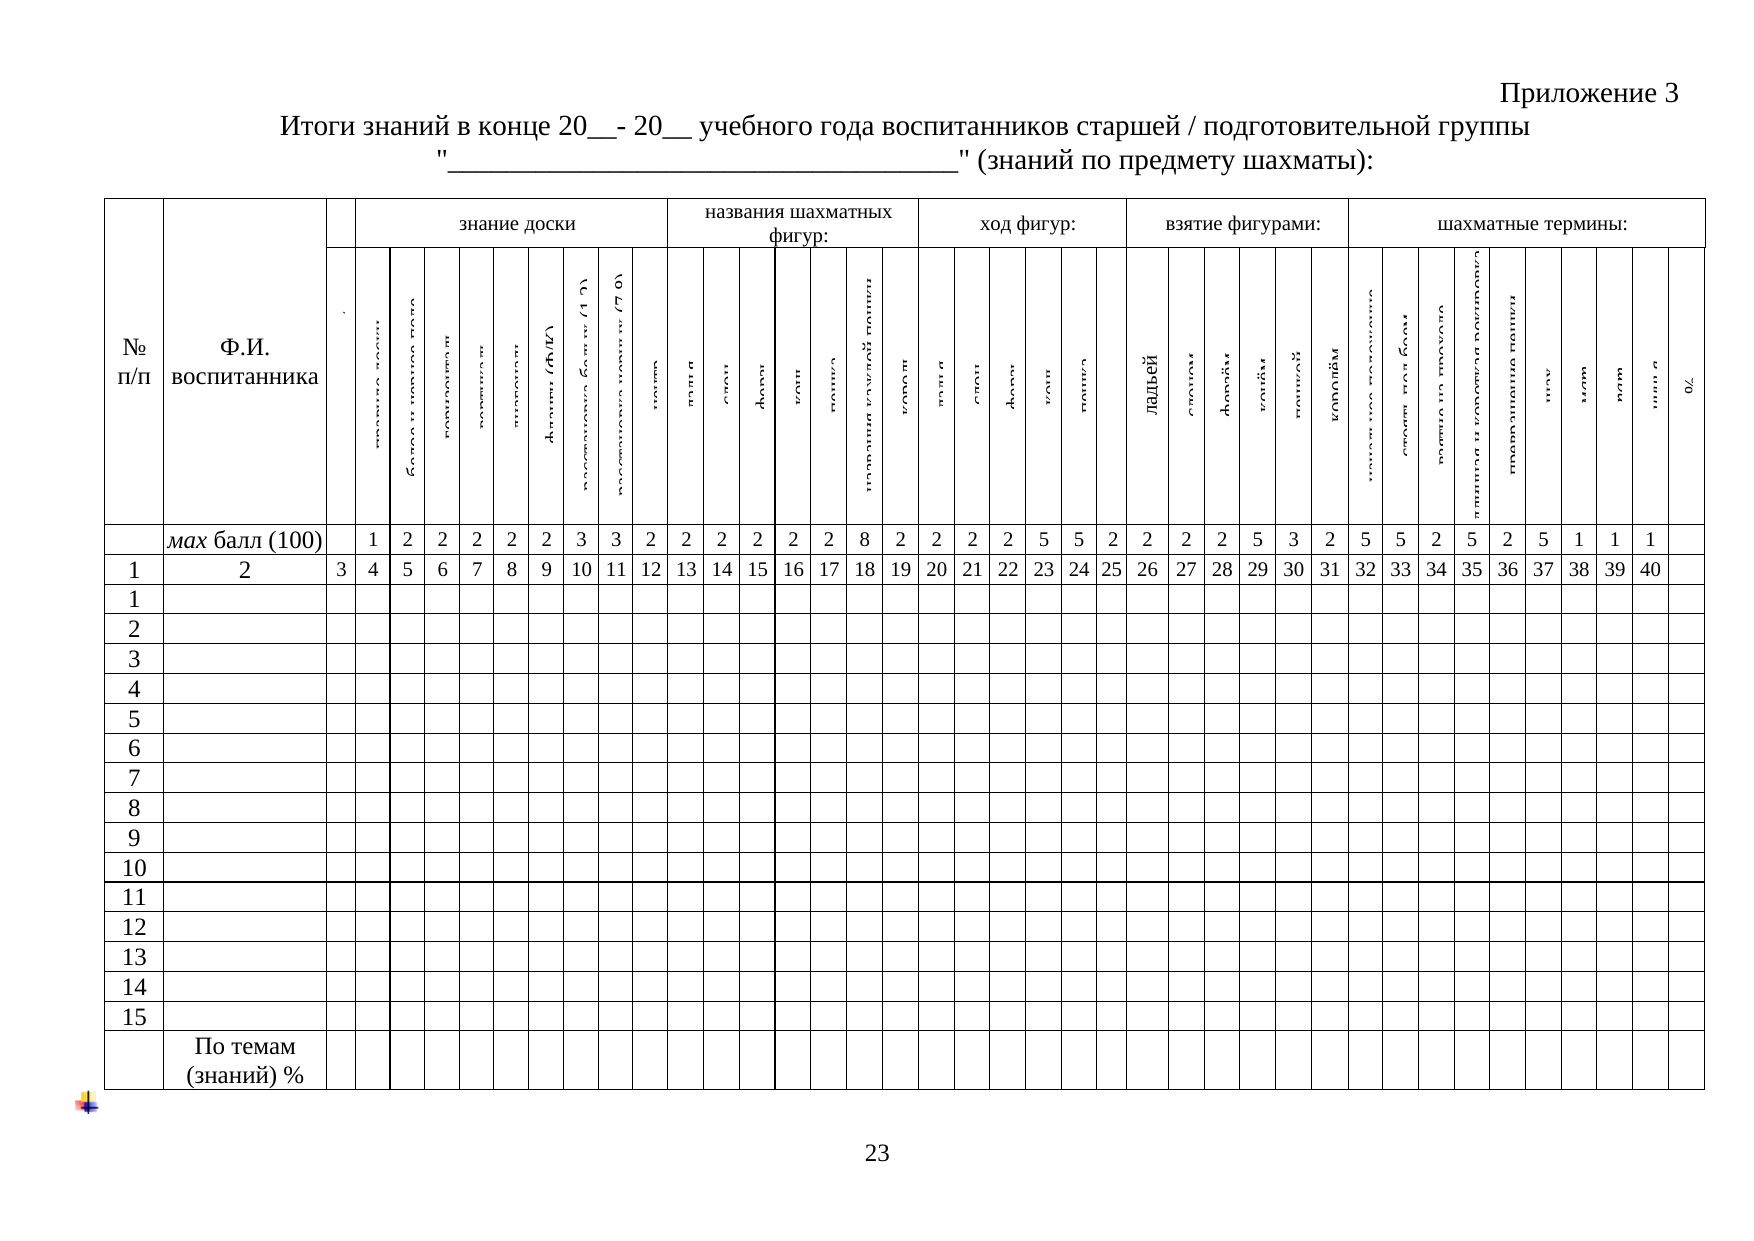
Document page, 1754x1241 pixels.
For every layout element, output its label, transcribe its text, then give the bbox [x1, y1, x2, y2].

table_cell [494, 793, 528, 822]
table_cell [1383, 793, 1418, 822]
table_cell диагональ [494, 248, 528, 524]
table_cell [955, 585, 989, 613]
table_cell [1026, 674, 1061, 703]
table_cell [1383, 853, 1418, 881]
table_cell 2 [955, 525, 989, 554]
table_cell [1669, 763, 1704, 792]
table_cell [1205, 942, 1239, 971]
table_cell [564, 644, 598, 673]
table_cell [529, 1002, 563, 1030]
table_cell 8 [847, 525, 882, 554]
table_cell [564, 585, 598, 613]
table_cell 23 [1026, 555, 1061, 583]
table_cell [494, 644, 528, 673]
table_cell [1349, 644, 1382, 673]
table_cell [1349, 883, 1382, 911]
table_cell [1062, 674, 1096, 703]
table_cell [1419, 674, 1454, 703]
table_cell [1240, 674, 1275, 703]
table_cell [1062, 942, 1096, 971]
table_cell [847, 644, 882, 673]
table_cell [327, 1002, 355, 1030]
table_cell [1419, 1002, 1454, 1030]
table_cell [1455, 674, 1489, 703]
table_cell [1669, 585, 1704, 613]
table_cell 17 [811, 555, 846, 583]
table_cell [668, 1031, 703, 1089]
table_cell [955, 1002, 989, 1030]
table_cell ладья [919, 248, 954, 524]
table_cell [1526, 793, 1561, 822]
table_cell 32 [1349, 555, 1382, 583]
table_cell [1455, 912, 1489, 941]
table_cell [356, 942, 389, 971]
table_cell мат [1562, 248, 1596, 524]
table_cell [356, 585, 389, 613]
table_cell [356, 793, 389, 822]
table_cell [1562, 704, 1596, 732]
table_cell [1455, 734, 1489, 762]
table_cell [460, 1031, 493, 1089]
table_cell [1383, 823, 1418, 852]
table_cell [1169, 853, 1204, 881]
table_cell пат [1597, 248, 1632, 524]
table_cell [704, 614, 739, 643]
table_cell король [1097, 248, 1126, 524]
table_cell [1562, 1031, 1596, 1089]
table_cell [1490, 823, 1525, 852]
table_cell [164, 674, 326, 703]
table_cell [599, 763, 632, 792]
table_cell [1240, 1031, 1275, 1089]
table_cell [164, 793, 326, 822]
table_cell [847, 763, 882, 792]
table_cell 4 [356, 555, 389, 583]
table_cell [1669, 614, 1704, 643]
table_cell [1127, 942, 1168, 971]
table_cell [883, 585, 918, 613]
table_cell [990, 585, 1025, 613]
table_cell [1455, 644, 1489, 673]
table_cell [740, 972, 774, 1001]
table_cell [1383, 1002, 1418, 1030]
table_cell [1597, 704, 1632, 732]
table_cell [1526, 1002, 1561, 1030]
table_cell [1526, 763, 1561, 792]
table_cell [1276, 853, 1311, 881]
table_cell [327, 614, 355, 643]
table_cell [668, 942, 703, 971]
table_cell 2 [740, 525, 774, 554]
table_cell 2 [668, 525, 703, 554]
table_cell [633, 614, 667, 643]
table_cell [1490, 853, 1525, 881]
table_cell [1205, 793, 1239, 822]
table_cell [1062, 793, 1096, 822]
table_cell [847, 1002, 882, 1030]
table_cell [1597, 793, 1632, 822]
table_cell [494, 585, 528, 613]
table_cell [1062, 853, 1096, 881]
table_cell [811, 823, 846, 852]
table_cell [1127, 614, 1168, 643]
table_cell [990, 763, 1025, 792]
table_cell [1669, 972, 1704, 1001]
table_cell стоять под боем [1383, 248, 1418, 524]
table_cell 13 [668, 555, 703, 583]
table_cell [164, 704, 326, 732]
table_cell [1240, 704, 1275, 732]
table_cell [460, 585, 493, 613]
table_cell [1312, 704, 1348, 732]
table_cell [564, 793, 598, 822]
table_cell [1169, 674, 1204, 703]
table_cell [599, 823, 632, 852]
table_cell [425, 793, 459, 822]
table_cell [919, 614, 954, 643]
table_cell [1276, 972, 1311, 1001]
table_cell [529, 763, 563, 792]
table_cell [1026, 853, 1061, 881]
table_cell [391, 763, 424, 792]
table_cell [529, 585, 563, 613]
table_cell [1526, 1031, 1561, 1089]
table_cell названия каждой пешки [847, 248, 882, 524]
table_cell [1562, 1002, 1596, 1030]
table_cell ладьей [1127, 248, 1168, 524]
table_cell [1562, 614, 1596, 643]
table_cell [1169, 972, 1204, 1001]
table_cell [1419, 823, 1454, 852]
table_cell [1490, 942, 1525, 971]
table_cell [811, 883, 846, 911]
table_cell [1312, 853, 1348, 881]
table_cell король [883, 248, 918, 524]
table_cell [776, 823, 810, 852]
table_cell [425, 853, 459, 881]
table_cell [529, 853, 563, 881]
table_cell [460, 972, 493, 1001]
table_cell [990, 674, 1025, 703]
table_cell 5 [1526, 525, 1561, 554]
table_cell слоном [1169, 248, 1204, 524]
table_cell [327, 853, 355, 881]
table_cell [704, 704, 739, 732]
table_cell [1127, 1031, 1168, 1089]
table_cell правило доски [356, 248, 389, 524]
table_cell [883, 823, 918, 852]
table_cell шах [1526, 248, 1561, 524]
table_cell [847, 734, 882, 762]
table_cell [494, 823, 528, 852]
table_cell [811, 1031, 846, 1089]
table_cell [1419, 585, 1454, 613]
table_cell [883, 674, 918, 703]
table_cell [164, 644, 326, 673]
table_cell [1597, 972, 1632, 1001]
table_cell [1097, 912, 1126, 941]
table_cell [1062, 883, 1096, 911]
table_cell [1419, 614, 1454, 643]
table_cell [460, 912, 493, 941]
table_cell [919, 853, 954, 881]
table_cell [883, 1002, 918, 1030]
table_cell [1097, 585, 1126, 613]
table_cell [494, 614, 528, 643]
table_cell [564, 674, 598, 703]
table_cell [1276, 1002, 1311, 1030]
table_cell [1349, 1002, 1382, 1030]
table_cell 1 [1597, 525, 1632, 554]
table_cell [1562, 912, 1596, 941]
table_cell [847, 585, 882, 613]
table_cell [327, 972, 355, 1001]
table_cell [1169, 734, 1204, 762]
table_cell [1383, 704, 1418, 732]
table_cell [529, 823, 563, 852]
table_cell [425, 704, 459, 732]
table_cell [776, 644, 810, 673]
table_cell [1490, 674, 1525, 703]
table_cell [327, 704, 355, 732]
table_cell [1490, 972, 1525, 1001]
table_cell конь [776, 248, 810, 524]
table_cell [776, 942, 810, 971]
table_cell [1383, 614, 1418, 643]
table_cell 2 [425, 525, 459, 554]
table_cell 36 [1490, 555, 1525, 583]
table_cell [1669, 823, 1704, 852]
table_cell [919, 644, 954, 673]
table_cell 2 [529, 525, 563, 554]
table_cell 1 [356, 525, 389, 554]
table_cell [1312, 793, 1348, 822]
table_cell [1240, 972, 1275, 1001]
table_cell [391, 823, 424, 852]
table_cell 5 [1349, 525, 1382, 554]
table_cell [883, 763, 918, 792]
table_cell [1526, 823, 1561, 852]
table_cell [1490, 912, 1525, 941]
table_cell [1383, 674, 1418, 703]
table_cell 1 [105, 555, 163, 583]
table_cell [460, 614, 493, 643]
table_cell [1026, 823, 1061, 852]
table_cell 15 [105, 1002, 163, 1030]
table_cell [1062, 823, 1096, 852]
table_cell [704, 972, 739, 1001]
table_cell [1127, 704, 1168, 732]
table_cell [1205, 585, 1239, 613]
table_cell [847, 793, 882, 822]
table_cell [776, 1031, 810, 1089]
table_cell [1240, 644, 1275, 673]
table_cell [990, 704, 1025, 732]
table_cell 2 [164, 555, 326, 583]
table_cell [1419, 1031, 1454, 1089]
table_cell ничья [1633, 248, 1668, 524]
table_cell 3 [1276, 525, 1311, 554]
table_cell [1419, 644, 1454, 673]
table_cell [460, 853, 493, 881]
table_cell [811, 853, 846, 881]
table_cell [776, 585, 810, 613]
table_cell 3 [599, 525, 632, 554]
table_cell [704, 853, 739, 881]
table_cell [1633, 674, 1668, 703]
table_cell [1205, 1031, 1239, 1089]
table_cell [460, 823, 493, 852]
table_cell [919, 704, 954, 732]
table_cell 11 [599, 555, 632, 583]
table_cell 26 [1127, 555, 1168, 583]
table_cell [164, 763, 326, 792]
table_cell [494, 853, 528, 881]
table_cell [564, 912, 598, 941]
table_cell [1597, 823, 1632, 852]
table_cell % [1669, 248, 1704, 524]
table_cell Ф.И. воспитанника [164, 199, 326, 524]
table_cell [990, 793, 1025, 822]
table_cell [776, 734, 810, 762]
table_cell [1526, 912, 1561, 941]
table_cell 27 [1169, 555, 1204, 583]
table_cell [529, 1031, 563, 1089]
table_cell [990, 614, 1025, 643]
table_cell [847, 704, 882, 732]
table_cell взятие фигурами: [1127, 199, 1348, 247]
table_cell [919, 912, 954, 941]
table_cell [990, 853, 1025, 881]
table_cell [919, 883, 954, 911]
table_cell [1276, 883, 1311, 911]
table_cell [1633, 585, 1668, 613]
table_cell [1669, 555, 1704, 583]
table_cell [1455, 972, 1489, 1001]
table_cell [564, 972, 598, 1001]
table_header Итоги знаний в конце 20__- 20__ учебного года воспитанников старшей / подготовительной группы "___________________________________" (знаний по предмету шахматы): [105, 109, 1705, 197]
table_cell [599, 912, 632, 941]
table_cell [1240, 763, 1275, 792]
table_cell [1669, 1031, 1704, 1089]
table_cell [1169, 585, 1204, 613]
table_cell [704, 1031, 739, 1089]
table_cell [529, 614, 563, 643]
table_cell [460, 883, 493, 911]
table_cell [494, 1031, 528, 1089]
table_cell названия шахматных фигур: [668, 199, 918, 247]
table_cell [919, 823, 954, 852]
table_cell [847, 614, 882, 643]
table_cell [776, 1002, 810, 1030]
table_cell [1062, 614, 1096, 643]
table_cell 12 [105, 912, 163, 941]
table_cell [1562, 853, 1596, 881]
table_cell [1669, 912, 1704, 941]
table_cell [1097, 674, 1126, 703]
table_cell 37 [1526, 555, 1561, 583]
table_cell [955, 614, 989, 643]
table_cell [391, 912, 424, 941]
table_cell [391, 674, 424, 703]
table_cell [990, 972, 1025, 1001]
table_cell шахматные термины: [1349, 199, 1705, 247]
table_cell [1240, 1002, 1275, 1030]
table_cell слон [955, 248, 989, 524]
table_cell 22 [990, 555, 1025, 583]
table_cell [811, 1002, 846, 1030]
table_cell [1205, 883, 1239, 911]
table_cell [883, 614, 918, 643]
table_cell [1669, 644, 1704, 673]
table_cell [1062, 1002, 1096, 1030]
table_cell [1312, 674, 1348, 703]
table_cell [1062, 585, 1096, 613]
table_cell [919, 585, 954, 613]
table_cell [776, 793, 810, 822]
table_cell [883, 734, 918, 762]
table_cell [1026, 644, 1061, 673]
table_cell [668, 793, 703, 822]
table_cell [1097, 1031, 1126, 1089]
table_cell [1419, 883, 1454, 911]
table_cell [633, 704, 667, 732]
table_cell [1455, 883, 1489, 911]
table_cell [1097, 734, 1126, 762]
table_cell [425, 1031, 459, 1089]
table_cell [1026, 793, 1061, 822]
table_cell [704, 734, 739, 762]
table_cell [1455, 793, 1489, 822]
table_cell [1526, 853, 1561, 881]
table_cell [1633, 972, 1668, 1001]
table_cell [1597, 644, 1632, 673]
table_cell [811, 972, 846, 1001]
table_cell [1633, 823, 1668, 852]
table_cell [847, 942, 882, 971]
table_cell [1240, 734, 1275, 762]
table_cell [883, 883, 918, 911]
table_cell [1633, 853, 1668, 881]
table_cell [1312, 763, 1348, 792]
table_cell [1490, 614, 1525, 643]
table_cell [1383, 644, 1418, 673]
table_cell [391, 1002, 424, 1030]
table_cell [1062, 912, 1096, 941]
table_cell [1490, 644, 1525, 673]
table_cell [1276, 1031, 1311, 1089]
table_cell [1276, 823, 1311, 852]
table_cell [529, 942, 563, 971]
table_cell [529, 793, 563, 822]
table_cell [633, 972, 667, 1001]
table_cell [1349, 942, 1382, 971]
table_cell 6 [105, 734, 163, 762]
table_cell 5 [1062, 525, 1096, 554]
table_cell [633, 823, 667, 852]
table_cell 18 [847, 555, 882, 583]
table_cell [740, 674, 774, 703]
table_cell [668, 614, 703, 643]
table_cell [847, 883, 882, 911]
table_cell [599, 972, 632, 1001]
table_cell [704, 912, 739, 941]
table_cell [955, 1031, 989, 1089]
table_cell [356, 912, 389, 941]
table_cell [990, 912, 1025, 941]
table_cell [955, 912, 989, 941]
table_cell [1276, 674, 1311, 703]
table_cell [1312, 614, 1348, 643]
table_cell 34 [1419, 555, 1454, 583]
table_cell [1097, 793, 1126, 822]
table_cell [1205, 823, 1239, 852]
table_cell [955, 793, 989, 822]
table_cell 10 [564, 555, 598, 583]
table_cell [633, 734, 667, 762]
table_cell [105, 1031, 163, 1089]
table_cell [494, 763, 528, 792]
table_cell [740, 585, 774, 613]
table_cell 31 [1312, 555, 1348, 583]
table_cell [529, 734, 563, 762]
table_cell [391, 614, 424, 643]
table_cell [776, 912, 810, 941]
table_cell [1455, 704, 1489, 732]
table_cell 2 [811, 525, 846, 554]
table_cell 39 [1597, 555, 1632, 583]
table_cell [919, 674, 954, 703]
table_cell [1349, 674, 1382, 703]
table_cell [1205, 644, 1239, 673]
table_cell [955, 942, 989, 971]
table_cell [1127, 883, 1168, 911]
table_cell [1169, 614, 1204, 643]
table_cell 2 [1169, 525, 1204, 554]
table_cell расстановка белых (1,2) [564, 248, 598, 524]
table_cell взятие на проходе [1419, 248, 1454, 524]
table_cell [1383, 585, 1418, 613]
table_cell [1597, 912, 1632, 941]
table_cell [564, 823, 598, 852]
table_cell [955, 644, 989, 673]
table_cell 12 [633, 555, 667, 583]
table_cell [1383, 1031, 1418, 1089]
table_cell [599, 614, 632, 643]
table_cell превращение пешки [1490, 248, 1525, 524]
table_cell [529, 972, 563, 1001]
table_cell [1633, 644, 1668, 673]
table_cell [1383, 763, 1418, 792]
table_cell [1169, 704, 1204, 732]
table_cell [704, 1002, 739, 1030]
table_cell [1490, 883, 1525, 911]
table_cell [1127, 674, 1168, 703]
table_cell [1169, 912, 1204, 941]
table_cell [1097, 972, 1126, 1001]
table_cell [704, 883, 739, 911]
table_cell [356, 1031, 389, 1089]
table_cell [1097, 1002, 1126, 1030]
table_cell [327, 1031, 355, 1089]
table_cell [494, 1002, 528, 1030]
table_cell [811, 704, 846, 732]
table_cell [990, 1002, 1025, 1030]
table_cell [1633, 704, 1668, 732]
table_cell [1205, 674, 1239, 703]
table_cell [599, 734, 632, 762]
table_cell [164, 853, 326, 881]
table_cell [164, 734, 326, 762]
table_cell [1312, 942, 1348, 971]
table_cell [327, 942, 355, 971]
table_cell [327, 823, 355, 852]
table_cell [1349, 912, 1382, 941]
table_cell [668, 883, 703, 911]
table_cell [1419, 942, 1454, 971]
table_cell [704, 793, 739, 822]
table_cell [955, 734, 989, 762]
table_cell [1633, 793, 1668, 822]
table_cell [668, 644, 703, 673]
table_cell [529, 704, 563, 732]
table_cell [1312, 972, 1348, 1001]
table_cell 33 [1383, 555, 1418, 583]
table_cell [599, 585, 632, 613]
table_cell [1240, 793, 1275, 822]
table_cell [564, 1002, 598, 1030]
table_cell [105, 525, 163, 554]
table_cell [919, 942, 954, 971]
table_cell [633, 763, 667, 792]
table_cell [1127, 1002, 1168, 1030]
table_cell [633, 912, 667, 941]
table_cell ход фигур: [919, 199, 1126, 247]
table_cell [1026, 614, 1061, 643]
table_cell [668, 734, 703, 762]
table_cell [425, 614, 459, 643]
table_cell [1633, 942, 1668, 971]
table_cell [391, 644, 424, 673]
table_cell [668, 1002, 703, 1030]
table_cell [811, 912, 846, 941]
table_cell слон [704, 248, 739, 524]
table_cell [811, 674, 846, 703]
table_cell горизонталь [425, 248, 459, 524]
table_cell [740, 734, 774, 762]
table_cell [1669, 883, 1704, 911]
table_cell 5 [1240, 525, 1275, 554]
table_cell [564, 883, 598, 911]
table_cell [740, 1002, 774, 1030]
table_cell [529, 883, 563, 911]
table_cell [391, 793, 424, 822]
table_cell [1349, 585, 1382, 613]
table_cell [327, 912, 355, 941]
table_cell [668, 823, 703, 852]
table_cell [1490, 734, 1525, 762]
table_cell 2 [883, 525, 918, 554]
table_cell [356, 1002, 389, 1030]
table_cell [633, 883, 667, 911]
table_cell [1276, 912, 1311, 941]
table_cell [1490, 763, 1525, 792]
table_cell 2 [391, 525, 424, 554]
table_cell 35 [1455, 555, 1489, 583]
table_cell [1240, 614, 1275, 643]
table_cell [564, 1031, 598, 1089]
table_cell [599, 853, 632, 881]
table_cell [327, 793, 355, 822]
table_cell [883, 942, 918, 971]
table_cell [883, 644, 918, 673]
table_cell [460, 704, 493, 732]
table_cell [1383, 912, 1418, 941]
table_cell [1169, 823, 1204, 852]
table_cell [460, 942, 493, 971]
table_cell [599, 793, 632, 822]
table_cell [1062, 1031, 1096, 1089]
table_cell [1349, 823, 1382, 852]
table_cell [1349, 1031, 1382, 1089]
table_cell [1349, 853, 1382, 881]
table_cell 40 [1633, 555, 1668, 583]
table_cell [1127, 972, 1168, 1001]
table_cell [1669, 674, 1704, 703]
table_cell [1026, 883, 1061, 911]
table_cell [847, 853, 882, 881]
table_cell [1240, 942, 1275, 971]
table_cell [1562, 972, 1596, 1001]
table_cell [919, 1002, 954, 1030]
table_cell [494, 972, 528, 1001]
table_cell 5 [1455, 525, 1489, 554]
table_cell [955, 853, 989, 881]
table_cell [955, 972, 989, 1001]
table_cell пешка [811, 248, 846, 524]
table_cell [704, 585, 739, 613]
table_cell [740, 704, 774, 732]
table_cell [955, 823, 989, 852]
table_cell [1597, 585, 1632, 613]
table_cell [776, 763, 810, 792]
table_cell [356, 674, 389, 703]
table_cell [1205, 614, 1239, 643]
table_cell [1383, 883, 1418, 911]
table_cell [847, 972, 882, 1001]
table_cell 3 [105, 644, 163, 673]
table_cell 2 [105, 614, 163, 643]
table_cell [704, 763, 739, 792]
table_cell [494, 704, 528, 732]
table_cell [460, 734, 493, 762]
table_cell 2 [990, 525, 1025, 554]
table_cell [740, 1031, 774, 1089]
table_cell [1026, 912, 1061, 941]
table_cell 11 [105, 883, 163, 911]
table_cell [1169, 644, 1204, 673]
table_cell [883, 704, 918, 732]
table_cell [776, 614, 810, 643]
table_cell [1097, 942, 1126, 971]
table_cell [1383, 972, 1418, 1001]
table_cell 20 [919, 555, 954, 583]
table_cell [1097, 763, 1126, 792]
table_cell [1490, 585, 1525, 613]
table_cell 8 [494, 555, 528, 583]
table_cell [811, 734, 846, 762]
table_cell [356, 883, 389, 911]
table_cell посещаемость п/о [327, 248, 355, 524]
table_cell [391, 1031, 424, 1089]
table_cell [1669, 734, 1704, 762]
table_cell [529, 912, 563, 941]
table_cell [356, 734, 389, 762]
table_cell [1597, 614, 1632, 643]
table_cell [1169, 1031, 1204, 1089]
table_cell [1240, 823, 1275, 852]
table_cell [529, 644, 563, 673]
table_cell [1526, 734, 1561, 762]
table_cell [776, 972, 810, 1001]
table_cell [1205, 734, 1239, 762]
table_cell [1597, 853, 1632, 881]
table_cell 13 [105, 942, 163, 971]
table_cell [460, 674, 493, 703]
table_cell 14 [105, 972, 163, 1001]
table_cell [564, 704, 598, 732]
table_cell [1455, 942, 1489, 971]
table_cell [1240, 585, 1275, 613]
table_cell [1349, 763, 1382, 792]
table_cell [599, 644, 632, 673]
table_cell [327, 585, 355, 613]
table_cell [1026, 734, 1061, 762]
table_cell [847, 823, 882, 852]
table_cell [1597, 1002, 1632, 1030]
table_cell [740, 942, 774, 971]
table_cell [164, 585, 326, 613]
table_cell [460, 644, 493, 673]
table_cell [599, 1031, 632, 1089]
table_cell [1169, 763, 1204, 792]
table_cell 7 [460, 555, 493, 583]
table_cell 15 [740, 555, 774, 583]
table_cell [1205, 972, 1239, 1001]
table_cell [1562, 823, 1596, 852]
table_cell [668, 704, 703, 732]
table_cell [391, 853, 424, 881]
table_cell [704, 644, 739, 673]
picture [75, 1090, 99, 1114]
table_cell [1026, 704, 1061, 732]
table_cell [1276, 614, 1311, 643]
table_cell [1276, 734, 1311, 762]
table_cell [776, 704, 810, 732]
table_cell [564, 942, 598, 971]
table_cell королём [1312, 248, 1348, 524]
table_cell [1633, 883, 1668, 911]
table_cell мах балл (100) [164, 525, 326, 554]
table_cell [599, 942, 632, 971]
table_cell ферзь [990, 248, 1025, 524]
table_cell [1276, 793, 1311, 822]
table_cell [1026, 763, 1061, 792]
table_cell [1562, 942, 1596, 971]
table_cell белое и черное поле, [391, 248, 424, 524]
table_cell 29 [1240, 555, 1275, 583]
table_cell [1526, 674, 1561, 703]
table_cell [990, 823, 1025, 852]
table_cell [425, 585, 459, 613]
table_cell [811, 942, 846, 971]
table_cell [1097, 853, 1126, 881]
table_cell [1240, 912, 1275, 941]
table_cell [1633, 614, 1668, 643]
table_cell [356, 853, 389, 881]
table_cell [1455, 585, 1489, 613]
table_cell [164, 942, 326, 971]
table_cell пешка [1062, 248, 1096, 524]
table_cell [599, 1002, 632, 1030]
table_cell [1097, 883, 1126, 911]
table_cell [1633, 763, 1668, 792]
table_cell [740, 853, 774, 881]
table_cell [883, 853, 918, 881]
table_cell [1669, 1002, 1704, 1030]
table_cell [1597, 674, 1632, 703]
table_cell 9 [105, 823, 163, 852]
table_cell [1562, 644, 1596, 673]
table_cell 3 [564, 525, 598, 554]
table_cell [776, 853, 810, 881]
table_cell ферзь [740, 248, 774, 524]
table_cell [1312, 883, 1348, 911]
table_cell [740, 793, 774, 822]
table_cell [1026, 1002, 1061, 1030]
table_cell конь [1026, 248, 1061, 524]
table_cell [1097, 823, 1126, 852]
table_cell [633, 793, 667, 822]
table_cell вертикаль [460, 248, 493, 524]
table_cell 2 [494, 525, 528, 554]
table_cell [599, 674, 632, 703]
table_cell [1276, 763, 1311, 792]
text Приложение 3 [75, 75, 1679, 108]
table_cell центр [633, 248, 667, 524]
table_cell [1312, 823, 1348, 852]
table_cell По темам (знаний) % [164, 1031, 326, 1089]
table_cell [1490, 1002, 1525, 1030]
table_cell [990, 734, 1025, 762]
table_cell [633, 1031, 667, 1089]
table_cell [1097, 704, 1126, 732]
table_cell [633, 1002, 667, 1030]
table_cell [327, 883, 355, 911]
table_cell [425, 1002, 459, 1030]
table_cell [425, 912, 459, 941]
table_cell [494, 883, 528, 911]
table_cell [425, 972, 459, 1001]
table_cell 1 [1633, 525, 1668, 554]
table_cell [955, 883, 989, 911]
table_cell ферзём [1205, 248, 1239, 524]
table_cell [327, 763, 355, 792]
table_cell [494, 942, 528, 971]
table_cell 24 [1062, 555, 1096, 583]
table_cell [1312, 912, 1348, 941]
table_cell 2 [704, 525, 739, 554]
table_cell [1562, 883, 1596, 911]
table_cell [955, 704, 989, 732]
table_cell [391, 734, 424, 762]
table_cell [1490, 704, 1525, 732]
table_cell [391, 942, 424, 971]
table_cell [425, 674, 459, 703]
table_cell [1026, 942, 1061, 971]
table_cell [1455, 763, 1489, 792]
table_cell [1276, 942, 1311, 971]
table_cell [1455, 1002, 1489, 1030]
table_cell [955, 763, 989, 792]
table_cell [1669, 793, 1704, 822]
table_cell расстановка черных (7,8) [599, 248, 632, 524]
table_cell начальное положение [1349, 248, 1382, 524]
table_cell [1455, 823, 1489, 852]
table_cell 2 [1127, 525, 1168, 554]
table_cell [356, 704, 389, 732]
table_cell 25 [1097, 555, 1126, 583]
table_cell [1419, 763, 1454, 792]
table_cell [164, 912, 326, 941]
table_cell [460, 763, 493, 792]
table_cell [599, 704, 632, 732]
table_cell [919, 763, 954, 792]
table_cell [164, 883, 326, 911]
table_cell [883, 972, 918, 1001]
table_cell [633, 644, 667, 673]
table_cell [1526, 585, 1561, 613]
table_cell [564, 734, 598, 762]
table_cell [564, 614, 598, 643]
table_cell [1127, 853, 1168, 881]
table_cell [164, 972, 326, 1001]
table_cell 5 [105, 704, 163, 732]
table_cell [1062, 704, 1096, 732]
table_cell [990, 883, 1025, 911]
table_cell [1633, 734, 1668, 762]
table_cell [1276, 644, 1311, 673]
table_cell [1205, 912, 1239, 941]
table_cell [1205, 704, 1239, 732]
table_cell [1127, 793, 1168, 822]
table_cell [1127, 734, 1168, 762]
table_cell [1633, 1031, 1668, 1089]
table_cell [1597, 1031, 1632, 1089]
table_cell [811, 644, 846, 673]
table_cell [1562, 734, 1596, 762]
table_cell 2 [776, 525, 810, 554]
table_cell [811, 793, 846, 822]
table_cell [1383, 942, 1418, 971]
table_cell [1349, 704, 1382, 732]
table_cell [1455, 853, 1489, 881]
table_cell [356, 763, 389, 792]
table_cell [668, 674, 703, 703]
table_cell [356, 644, 389, 673]
table_cell конём [1240, 248, 1275, 524]
table_cell [425, 763, 459, 792]
table_cell [1419, 793, 1454, 822]
table_cell [1349, 793, 1382, 822]
table_cell [1276, 585, 1311, 613]
table_cell [164, 614, 326, 643]
table_cell [668, 763, 703, 792]
table_cell [164, 823, 326, 852]
table_cell [883, 1031, 918, 1089]
table_cell [327, 734, 355, 762]
table_cell [633, 674, 667, 703]
table_cell 2 [1419, 525, 1454, 554]
table_cell знание доски [356, 199, 667, 247]
table_cell 10 [105, 853, 163, 881]
table_cell [740, 823, 774, 852]
table_cell [740, 883, 774, 911]
table_cell [391, 585, 424, 613]
table_cell [1062, 644, 1096, 673]
table_cell [1312, 1031, 1348, 1089]
table_cell [811, 614, 846, 643]
table_cell [1669, 942, 1704, 971]
table_cell [633, 585, 667, 613]
table_cell [1526, 942, 1561, 971]
table_cell [1349, 614, 1382, 643]
table_cell 3 [327, 555, 355, 583]
table_cell [1526, 644, 1561, 673]
table_cell [1526, 972, 1561, 1001]
table_cell 7 [105, 763, 163, 792]
table_cell [919, 793, 954, 822]
table_cell ладья [668, 248, 703, 524]
table_cell [327, 674, 355, 703]
table_cell [1127, 823, 1168, 852]
table_cell [425, 644, 459, 673]
table_cell [990, 942, 1025, 971]
table_cell 1 [105, 585, 163, 613]
table_cell [564, 763, 598, 792]
table_cell [919, 1031, 954, 1089]
table_cell [1205, 853, 1239, 881]
table_cell 38 [1562, 555, 1596, 583]
table_cell [1526, 614, 1561, 643]
table_cell [776, 883, 810, 911]
table_cell [1312, 585, 1348, 613]
table_cell [1597, 883, 1632, 911]
table_cell [955, 674, 989, 703]
table_cell 9 [529, 555, 563, 583]
table_cell [919, 972, 954, 1001]
table_cell [1490, 1031, 1525, 1089]
table_cell 19 [883, 555, 918, 583]
table_cell [847, 912, 882, 941]
table_cell [1455, 614, 1489, 643]
table_cell [668, 853, 703, 881]
table_cell [740, 912, 774, 941]
table_cell [1312, 644, 1348, 673]
table_cell [494, 734, 528, 762]
table_cell [391, 972, 424, 1001]
table_cell [1419, 734, 1454, 762]
table_cell [1169, 793, 1204, 822]
table_cell [704, 823, 739, 852]
table_cell [811, 585, 846, 613]
table_cell [990, 1031, 1025, 1089]
table_cell [811, 763, 846, 792]
table_cell пешкой [1276, 248, 1311, 524]
table_cell [633, 942, 667, 971]
table_cell 2 [460, 525, 493, 554]
table_cell [883, 793, 918, 822]
table_cell [494, 912, 528, 941]
table_cell [425, 942, 459, 971]
table_cell 2 [1312, 525, 1348, 554]
table_cell [776, 674, 810, 703]
table_cell [1312, 734, 1348, 762]
table_cell [1562, 763, 1596, 792]
table_cell [425, 823, 459, 852]
table_cell [1312, 1002, 1348, 1030]
table_cell 16 [776, 555, 810, 583]
table_cell [1169, 883, 1204, 911]
table_cell [1127, 585, 1168, 613]
table_cell [740, 614, 774, 643]
table_cell [1276, 704, 1311, 732]
table_cell [1597, 942, 1632, 971]
table_cell [1562, 585, 1596, 613]
table_cell 2 [633, 525, 667, 554]
table_cell длинная и короткая рокировка [1455, 248, 1489, 524]
table_cell [919, 734, 954, 762]
table_cell № п/п [105, 199, 163, 524]
table_cell [1419, 704, 1454, 732]
table_cell 1 [1562, 525, 1596, 554]
table_cell [1062, 734, 1096, 762]
table_cell 4 [105, 674, 163, 703]
table_cell [599, 883, 632, 911]
table_cell [564, 853, 598, 881]
table_cell [990, 644, 1025, 673]
table_cell [1026, 972, 1061, 1001]
table_cell [1562, 674, 1596, 703]
table_cell [704, 674, 739, 703]
table_cell [1205, 1002, 1239, 1030]
table_cell [1240, 853, 1275, 881]
table_cell [740, 763, 774, 792]
table_cell [1633, 912, 1668, 941]
table_cell [1419, 853, 1454, 881]
table_cell [847, 674, 882, 703]
table_cell 2 [1097, 525, 1126, 554]
table_cell 8 [105, 793, 163, 822]
table_cell [460, 793, 493, 822]
table_cell [425, 734, 459, 762]
table_cell [1669, 525, 1704, 554]
table_cell [1419, 912, 1454, 941]
table_cell 2 [1205, 525, 1239, 554]
table_cell [1526, 704, 1561, 732]
table_cell [883, 912, 918, 941]
table_cell [425, 883, 459, 911]
table_cell [327, 644, 355, 673]
table_cell [1205, 763, 1239, 792]
table_cell [494, 674, 528, 703]
table_cell [1240, 883, 1275, 911]
table_cell [1669, 704, 1704, 732]
table_cell [1097, 644, 1126, 673]
table_cell [668, 972, 703, 1001]
table_cell 5 [391, 555, 424, 583]
table_cell 14 [704, 555, 739, 583]
table_cell [1669, 853, 1704, 881]
table_cell 2 [1490, 525, 1525, 554]
table_cell [1026, 585, 1061, 613]
table_cell [1349, 972, 1382, 1001]
table_cell 5 [1026, 525, 1061, 554]
table_cell [1062, 972, 1096, 1001]
table_cell [1169, 942, 1204, 971]
table_cell 21 [955, 555, 989, 583]
table_cell [1349, 734, 1382, 762]
table_cell [1455, 1031, 1489, 1089]
table_cell [1127, 912, 1168, 941]
table_cell фланги (Ф/К) [529, 248, 563, 524]
table_cell [327, 199, 355, 247]
table_cell 28 [1205, 555, 1239, 583]
table_cell [391, 883, 424, 911]
table_cell [1597, 734, 1632, 762]
table_cell [1097, 614, 1126, 643]
table_cell [1026, 1031, 1061, 1089]
table_cell [668, 585, 703, 613]
table_cell [633, 853, 667, 881]
table_cell [529, 674, 563, 703]
table_cell [1127, 644, 1168, 673]
table_cell 30 [1276, 555, 1311, 583]
table_cell [668, 912, 703, 941]
table_cell [1383, 734, 1418, 762]
table_cell [1419, 972, 1454, 1001]
table_cell [1062, 763, 1096, 792]
table_cell [1597, 763, 1632, 792]
table_cell [164, 1002, 326, 1030]
table_cell [847, 1031, 882, 1089]
table_cell [356, 614, 389, 643]
table_cell 6 [425, 555, 459, 583]
table_cell [1633, 1002, 1668, 1030]
table_cell [1169, 1002, 1204, 1030]
table_cell [327, 525, 355, 554]
table_cell [356, 823, 389, 852]
table_cell [704, 942, 739, 971]
table_cell [391, 704, 424, 732]
table_cell [1490, 793, 1525, 822]
table_cell [460, 1002, 493, 1030]
table_cell [1562, 793, 1596, 822]
table_cell [1526, 883, 1561, 911]
table_cell [1127, 763, 1168, 792]
table_cell [740, 644, 774, 673]
table_cell 5 [1383, 525, 1418, 554]
table_cell 2 [919, 525, 954, 554]
table_cell [356, 972, 389, 1001]
